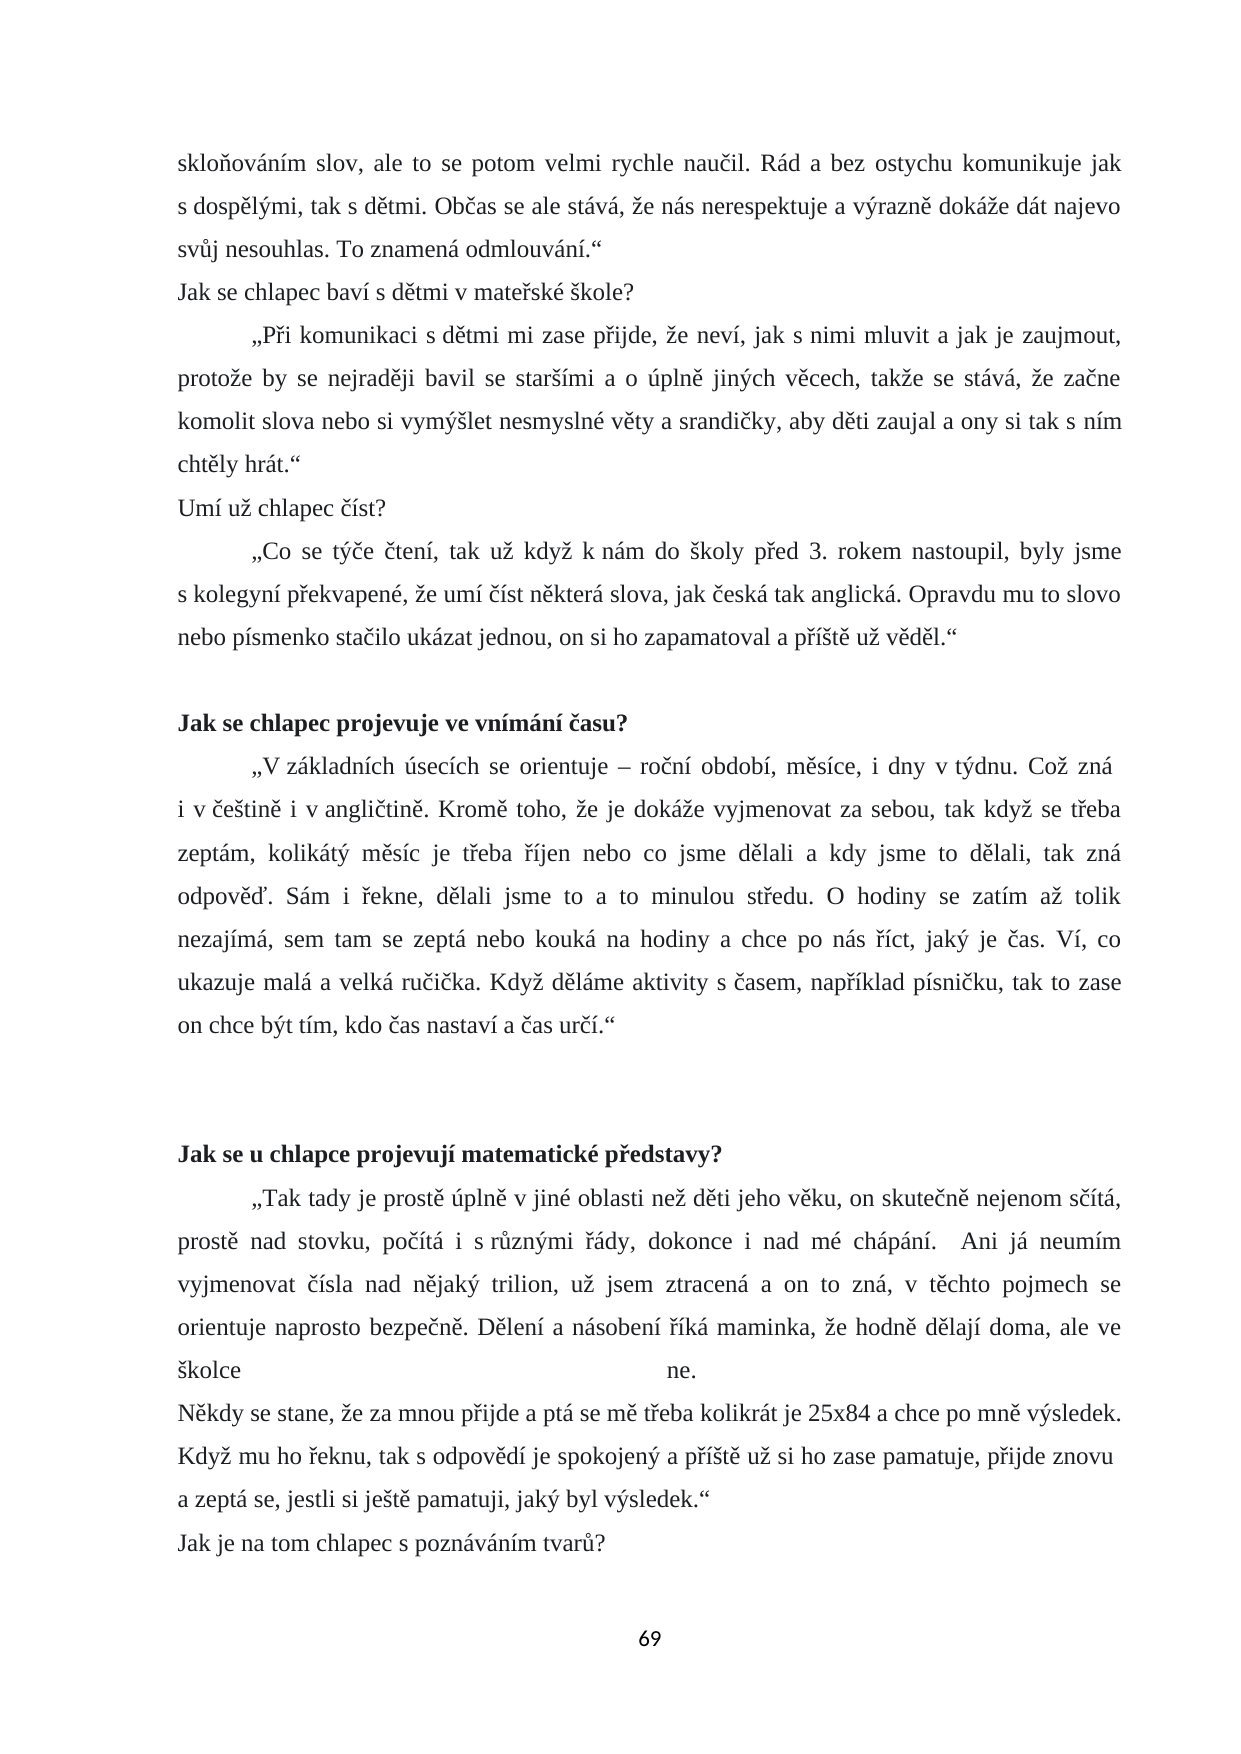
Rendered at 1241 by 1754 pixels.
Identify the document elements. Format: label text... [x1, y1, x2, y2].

text Jak se chlapec baví s dětmi v mateřské škole? [177, 277, 1122, 306]
text Umí už chlapec číst? [177, 493, 1122, 521]
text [177, 148, 1122, 263]
text „Při komunikaci s dětmi mi zase přijde, že neví, jak s nimi mluvit a jak je zaujmout, protože by se nejraději bavil se staršími a o úplně jiných věcech, takže se stává, že začne komolit slova nebo si vymýšlet nesmyslné věty a srandičky, aby děti zaujal a ony si tak s ním chtěly hrát.“ [177, 320, 1122, 478]
text Jak je na tom chlapec s poznáváním tvarů? [177, 1528, 1122, 1556]
text „Co se týče čtení, tak už když k nám do školy před 3. rokem nastoupil, byly jsme s kolegyní překvapené, že umí číst některá slova, jak česká tak anglická. Opravdu mu to slovo nebo písmenko stačilo ukázat jednou, on si ho zapamatoval a příště už věděl.“ [177, 536, 1122, 651]
text Jak se chlapec projevuje ve vnímání času? [177, 708, 1122, 737]
text „Tak tady je prostě úplně v jiné oblasti než děti jeho věku, on skutečně nejenom sčítá, prostě nad stovku, počítá i s různými řády, dokonce i nad mé chápání. Ani já neumím vyjmenovat čísla nad nějaký trilion, už jsem ztracená a on to zná, v těchto pojmech se orientuje naprosto bezpečně. Dělení a násobení říká maminka, že hodně dělají doma, ale ve školce ne. Někdy se stane, že za mnou přijde a ptá se mě třeba kolikrát je 25x84 a chce po mně výsledek. Když mu ho řeknu, tak s odpovědí je spokojený a příště už si ho zase pamatuje, přijde znovu a zeptá se, jestli si ještě pamatuji, jaký byl výsledek.“ [177, 1183, 1122, 1513]
text Jak se u chlapce projevují matematické představy? [177, 1139, 1122, 1168]
text „V základních úsecích se orientuje – roční období, měsíce, i dny v týdnu. Což zná i v češtině i v angličtině. Kromě toho, že je dokáže vyjmenovat za sebou, tak když se třeba zeptám, kolikátý měsíc je třeba říjen nebo co jsme dělali a kdy jsme to dělali, tak zná odpověď. Sám i řekne, dělali jsme to a to minulou středu. O hodiny se zatím až tolik nezajímá, sem tam se zeptá nebo kouká na hodiny a chce po nás říct, jaký je čas. Ví, co ukazuje malá a velká ručička. Když děláme aktivity s časem, například písničku, tak to zase on chce být tím, kdo čas nastaví a čas určí.“ [177, 751, 1122, 1039]
